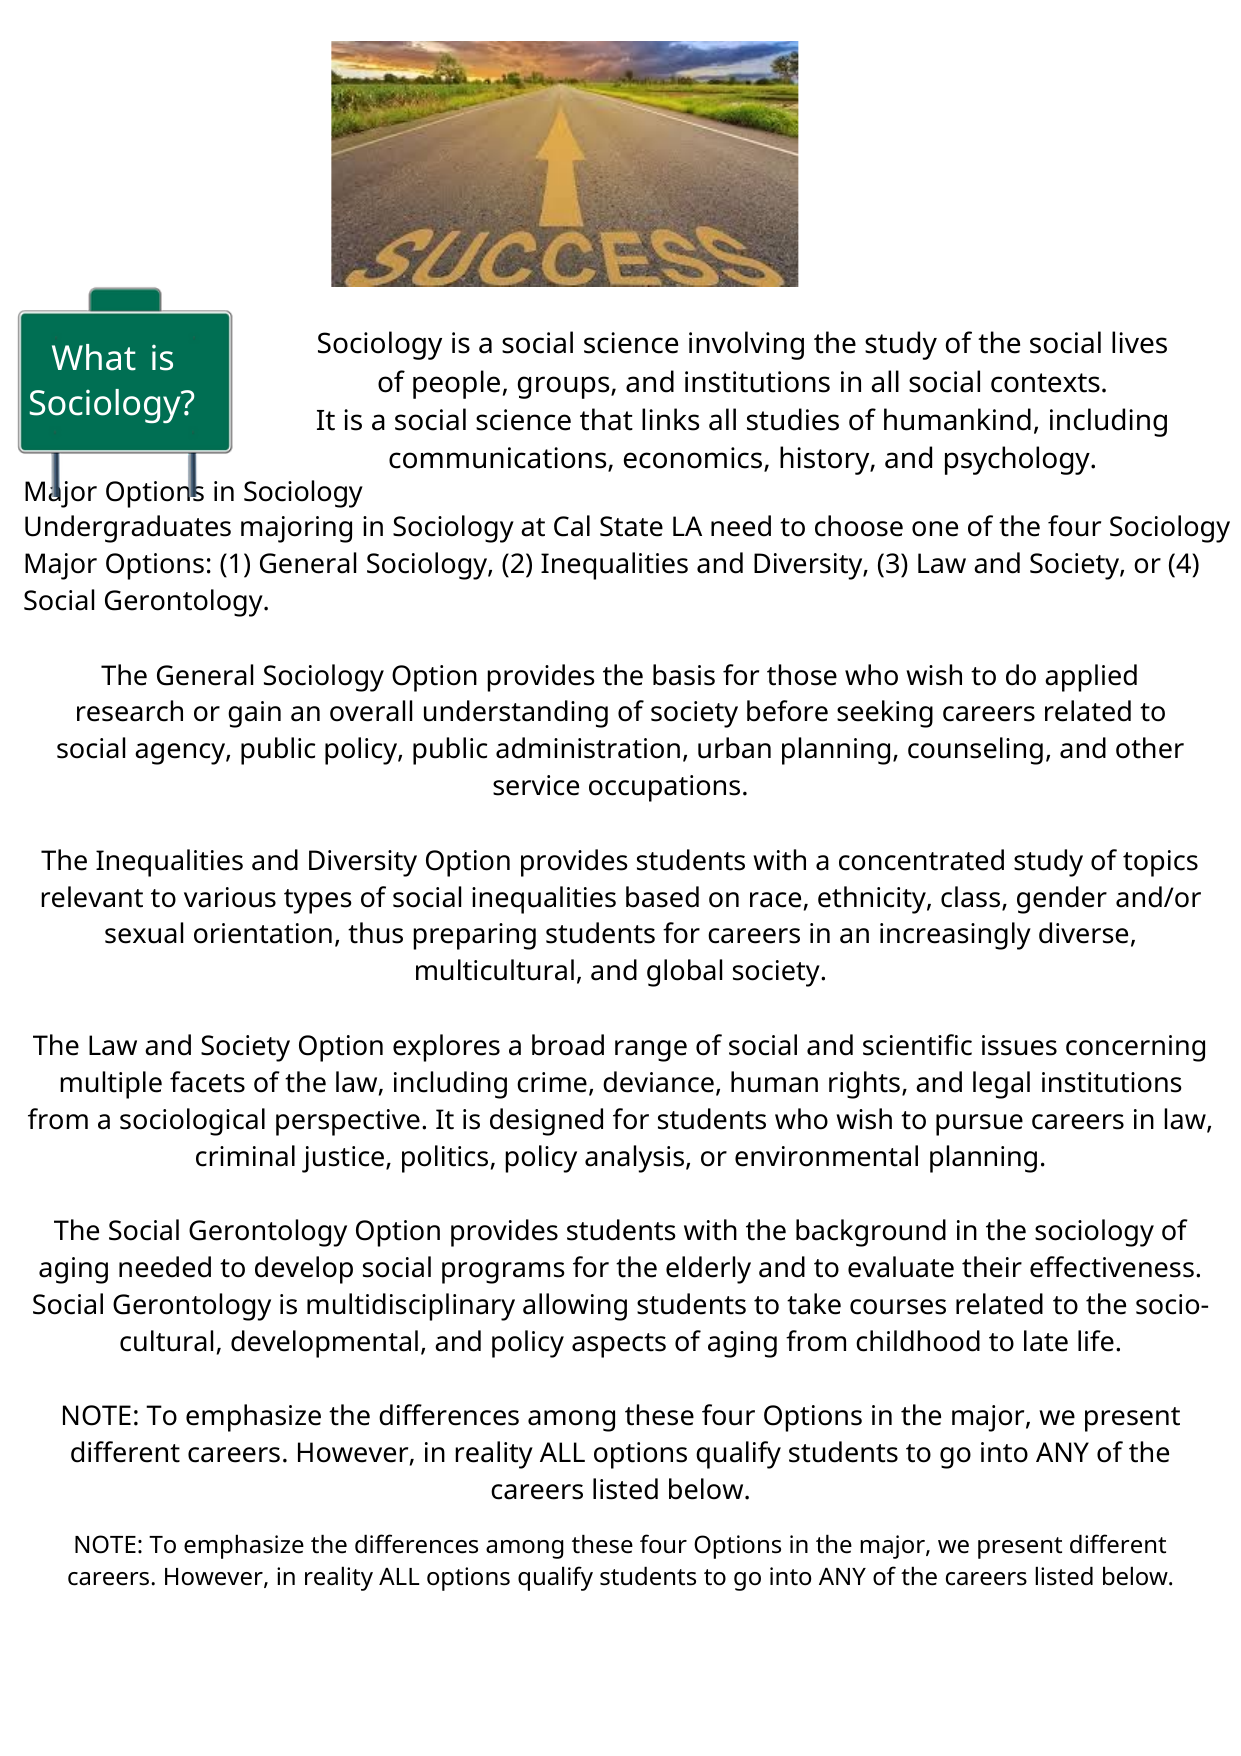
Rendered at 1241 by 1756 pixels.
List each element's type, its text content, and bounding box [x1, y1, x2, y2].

text NOTE: To emphasize the differences among these four Options in the major, we present different careers. However, in reality ALL options qualify students to go into ANY of the careers listed below. [24, 1397, 1216, 1507]
text Sociology is a social science involving the study of the social lives of people, groups, and institutions in all social contexts. [299, 323, 1185, 400]
text Undergraduates majoring in Sociology at Cal State LA need to choose one of the four Sociology Major Options: (1) General Sociology, (2) Inequalities and Diversity, (3) Law and Society, or (4) Social Gerontology. [23, 508, 1240, 618]
text It is a social science that links all studies of humankind, including communications, economics, history, and psychology. [299, 400, 1186, 477]
text The Law and Society Option explores a broad range of social and scientific issues concerning multiple facets of the law, including crime, deviance, human rights, and legal institutions from a sociological perspective. It is designed for students who wish to pursue careers in law, criminal justice, politics, policy analysis, or environmental planning. [24, 1026, 1216, 1174]
picture [0, 265, 278, 497]
picture [331, 41, 799, 287]
text The Social Gerontology Option provides students with the background in the sociology of aging needed to develop social programs for the elderly and to evaluate their effectiveness. Social Gerontology is multidisciplinary allowing students to take courses related to the socio-cultural, developmental, and policy aspects of aging from childhood to late life. [24, 1212, 1217, 1359]
text NOTE: To emphasize the differences among these four Options in the major, we present different careers. However, in reality ALL options qualify students to go into ANY of the careers listed below. [33, 1528, 1207, 1592]
text The Inequalities and Diversity Option provides students with a concentrated study of topics relevant to various types of social inequalities based on race, ethnicity, class, gender and/or sexual orientation, thus preparing students for careers in an increasingly diverse, multicultural, and global society. [24, 841, 1216, 989]
text The General Sociology Option provides the basis for those who wish to do applied research or gain an overall understanding of society before seeking careers related to social agency, public policy, public administration, urban planning, counseling, and other service occupations. [45, 656, 1196, 803]
text Major Options in Sociology [130, 477, 1240, 508]
